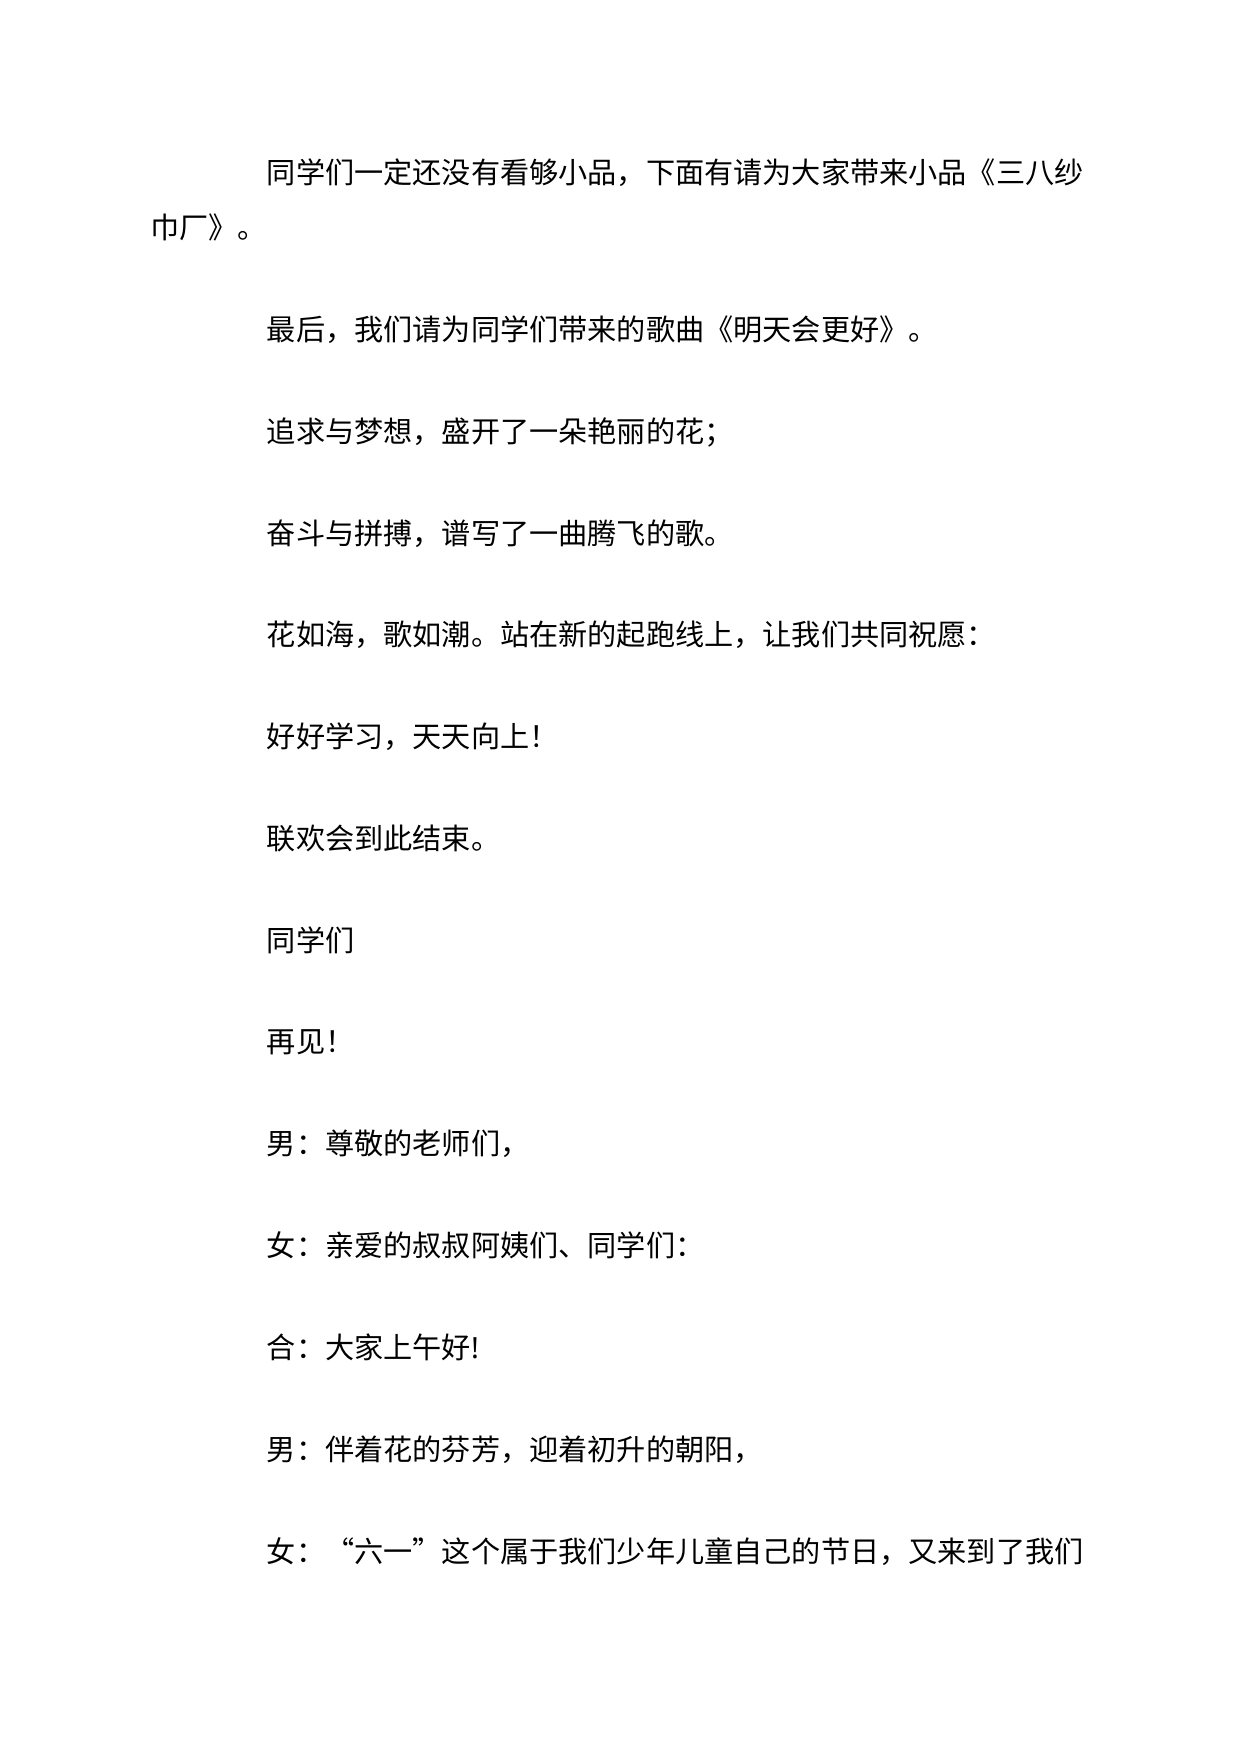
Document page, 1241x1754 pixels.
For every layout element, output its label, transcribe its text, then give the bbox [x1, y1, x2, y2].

text 再见！ [150, 1019, 1090, 1061]
text 男：尊敬的老师们， [150, 1121, 1090, 1163]
text 花如海，歌如潮。站在新的起跑线上，让我们共同祝愿： [150, 612, 1090, 654]
text 奋斗与拼搏，谱写了一曲腾飞的歌。 [150, 510, 1090, 552]
text 好好学习，天天向上！ [150, 714, 1090, 756]
text 女：亲爱的叔叔阿姨们、同学们： [150, 1223, 1090, 1265]
text 合：大家上午好! [150, 1324, 1090, 1367]
text 同学们一定还没有看够小品，下面有请为大家带来小品《三八纱巾厂》。 [150, 150, 1090, 247]
text 男：伴着花的芬芳，迎着初升的朝阳， [150, 1426, 1090, 1469]
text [150, 1528, 1090, 1570]
text 追求与梦想，盛开了一朵艳丽的花； [150, 408, 1090, 451]
text 联欢会到此结束。 [150, 816, 1090, 858]
text 最后，我们请为同学们带来的歌曲《明天会更好》。 [150, 307, 1090, 349]
text 同学们 [150, 917, 1090, 959]
